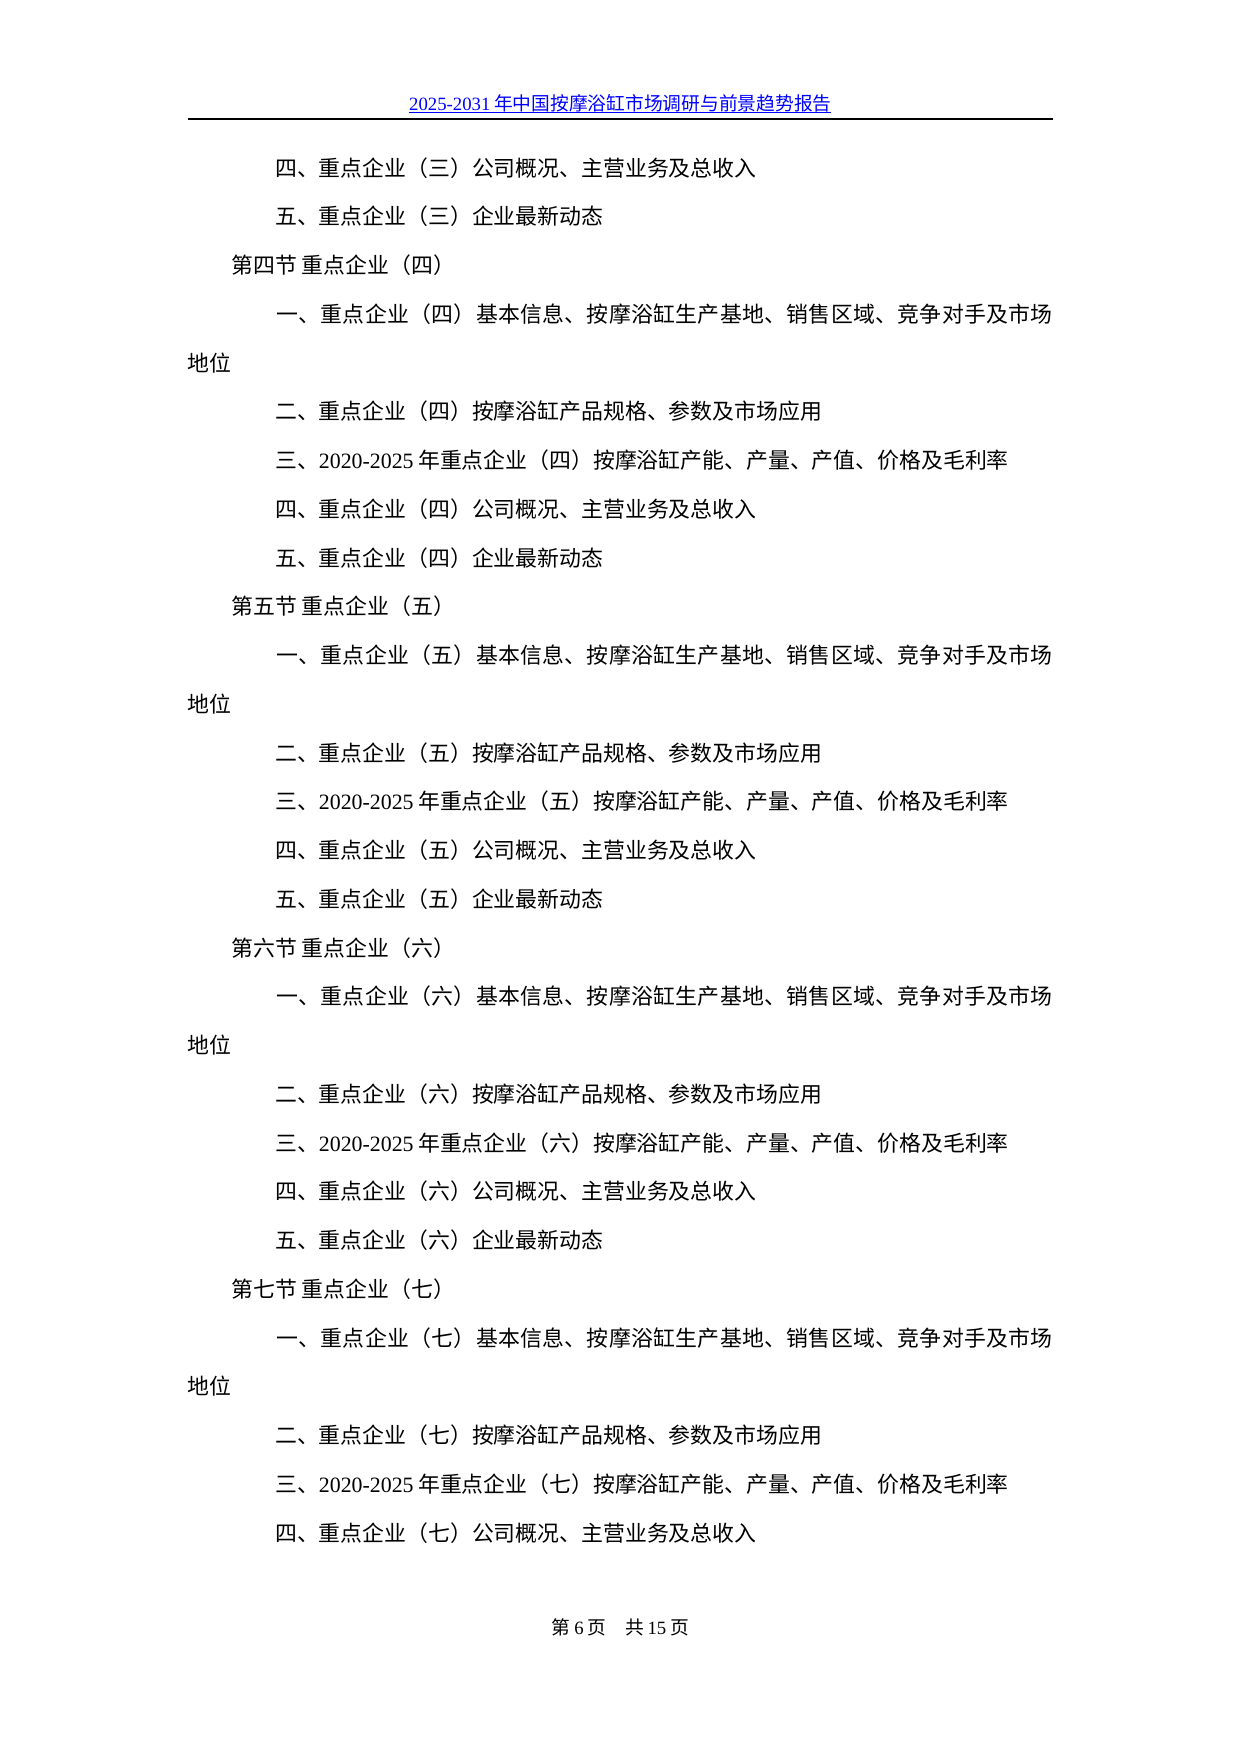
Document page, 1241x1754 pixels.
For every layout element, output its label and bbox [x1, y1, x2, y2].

text [187, 150, 1053, 1548]
